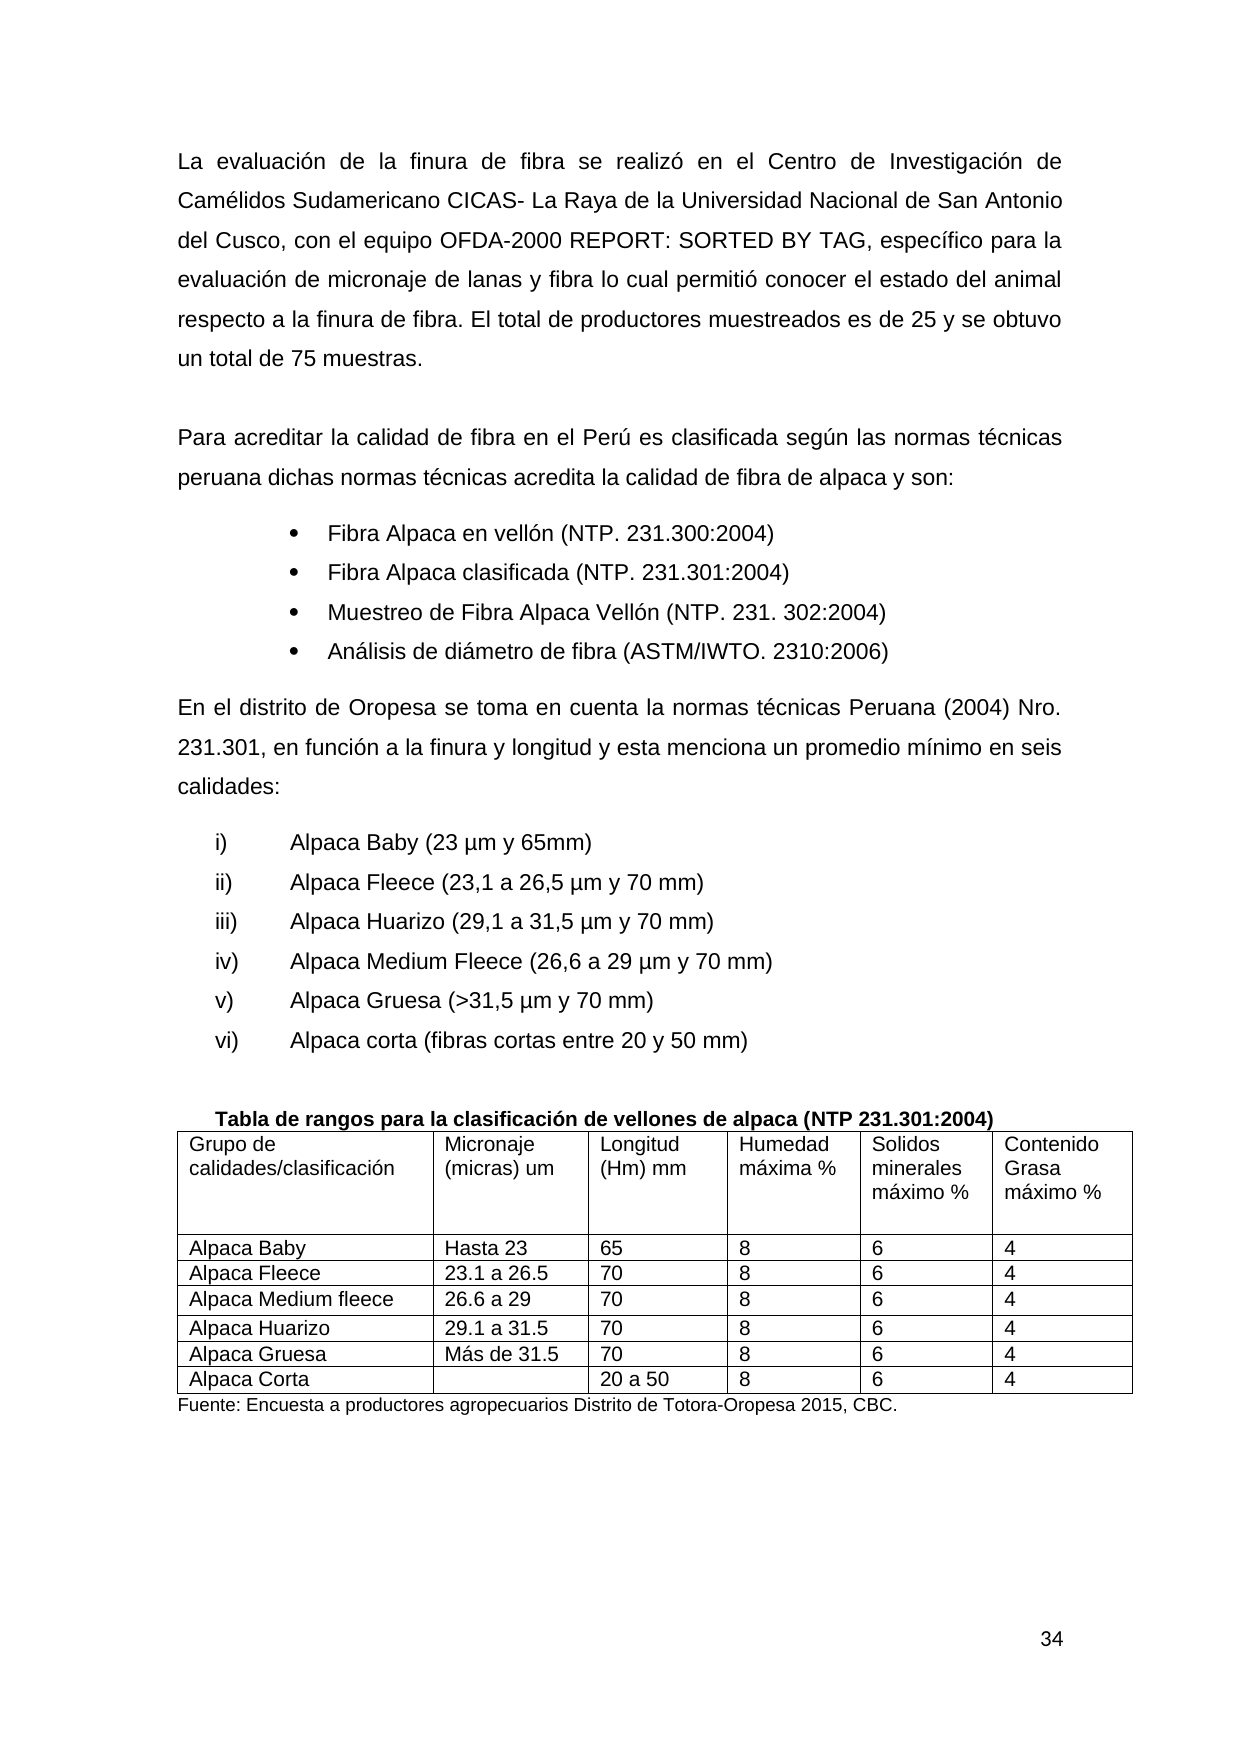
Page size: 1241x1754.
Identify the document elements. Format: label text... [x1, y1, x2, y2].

table_cell Alpaca Fleece [178, 1261, 433, 1285]
table_cell 26.6 a 29 [434, 1286, 588, 1315]
text Tabla de rangos para la clasificación de vellones de alpaca (NTP 231.301:2004) [215, 1107, 1063, 1131]
table_cell 4 [993, 1235, 1132, 1260]
list Alpaca Gruesa (>31,5 µm y 70 mm) [215, 987, 1063, 1014]
table_cell 23.1 a 26.5 [434, 1261, 588, 1285]
list Alpaca corta (fibras cortas entre 20 y 50 mm) [215, 1027, 1063, 1053]
table_cell 70 [589, 1316, 727, 1341]
table_cell 8 [728, 1286, 860, 1315]
table_header Micronaje (micras) um [434, 1132, 588, 1234]
list Fibra Alpaca clasificada (NTP. 231.301:2004) [290, 559, 1063, 586]
table_header Longitud (Hm) mm [589, 1132, 727, 1234]
table_cell Alpaca Medium fleece [178, 1286, 433, 1315]
table_cell 4 [993, 1367, 1132, 1393]
table_cell 8 [728, 1367, 860, 1393]
table_cell 8 [728, 1235, 860, 1260]
table_cell 4 [993, 1286, 1132, 1315]
table_cell 70 [589, 1261, 727, 1285]
list Análisis de diámetro de fibra (ASTM/IWTO. 2310:2006) [290, 638, 1063, 664]
table_cell Hasta 23 [434, 1235, 588, 1260]
text Para acreditar la calidad de fibra en el Perú es clasificada según las normas técnicas peruana dichas normas técnicas acredita la calidad de fibra de alpaca y son: [177, 424, 1063, 490]
table_header Solidos minerales máximo % [861, 1132, 992, 1234]
table_cell Más de 31.5 [434, 1342, 588, 1366]
table_cell Alpaca Baby [178, 1235, 433, 1260]
table_cell 65 [589, 1235, 727, 1260]
table_cell 8 [728, 1316, 860, 1341]
table_cell Alpaca Corta [178, 1367, 433, 1393]
table_cell 6 [861, 1367, 992, 1393]
table_cell 8 [728, 1342, 860, 1366]
table_cell 70 [589, 1342, 727, 1366]
list Alpaca Medium Fleece (26,6 a 29 µm y 70 mm) [215, 948, 1063, 974]
list Alpaca Baby (23 µm y 65mm) [215, 829, 1063, 856]
list Alpaca Fleece (23,1 a 26,5 µm y 70 mm) [215, 869, 1063, 895]
table_header Humedad máxima % [728, 1132, 860, 1234]
text La evaluación de la finura de fibra se realizó en el Centro de Investigación de Camélidos Sudamericano CICAS- La Raya de la Universidad Nacional de San Antonio del Cusco, con el equipo OFDA-2000 REPORT: SORTED BY TAG, específico para la evaluación de micronaje de lanas y fibra lo cual permitió conocer el estado del animal respecto a la finura de fibra. El total de productores muestreados es de 25 y se obtuvo un total de 75 muestras. [177, 148, 1063, 371]
list Alpaca Huarizo (29,1 a 31,5 µm y 70 mm) [215, 908, 1063, 935]
list Muestreo de Fibra Alpaca Vellón (NTP. 231. 302:2004) [290, 599, 1063, 625]
table_cell 70 [589, 1286, 727, 1315]
table_cell 8 [728, 1261, 860, 1285]
table_header Grupo de calidades/clasificación [178, 1132, 433, 1234]
table_cell 4 [993, 1316, 1132, 1341]
table_cell 4 [993, 1342, 1132, 1366]
table_cell Alpaca Gruesa [178, 1342, 433, 1366]
text Fuente: Encuesta a productores agropecuarios Distrito de Totora-Oropesa 2015, CBC. [177, 1394, 1063, 1416]
table_cell 6 [861, 1261, 992, 1285]
table_header Contenido Grasa máximo % [993, 1132, 1132, 1234]
table_cell 4 [993, 1261, 1132, 1285]
table_cell [434, 1367, 588, 1393]
text En el distrito de Oropesa se toma en cuenta la normas técnicas Peruana (2004) Nro. 231.301, en función a la finura y longitud y esta menciona un promedio mínimo en seis calidades: [177, 694, 1063, 799]
table_cell Alpaca Huarizo [178, 1316, 433, 1341]
table_cell 6 [861, 1235, 992, 1260]
table_cell 29.1 a 31.5 [434, 1316, 588, 1341]
table_cell 6 [861, 1316, 992, 1341]
table_cell 20 a 50 [589, 1367, 727, 1393]
list Fibra Alpaca en vellón (NTP. 231.300:2004) [290, 520, 1063, 546]
table_cell 6 [861, 1286, 992, 1315]
table_cell 6 [861, 1342, 992, 1366]
